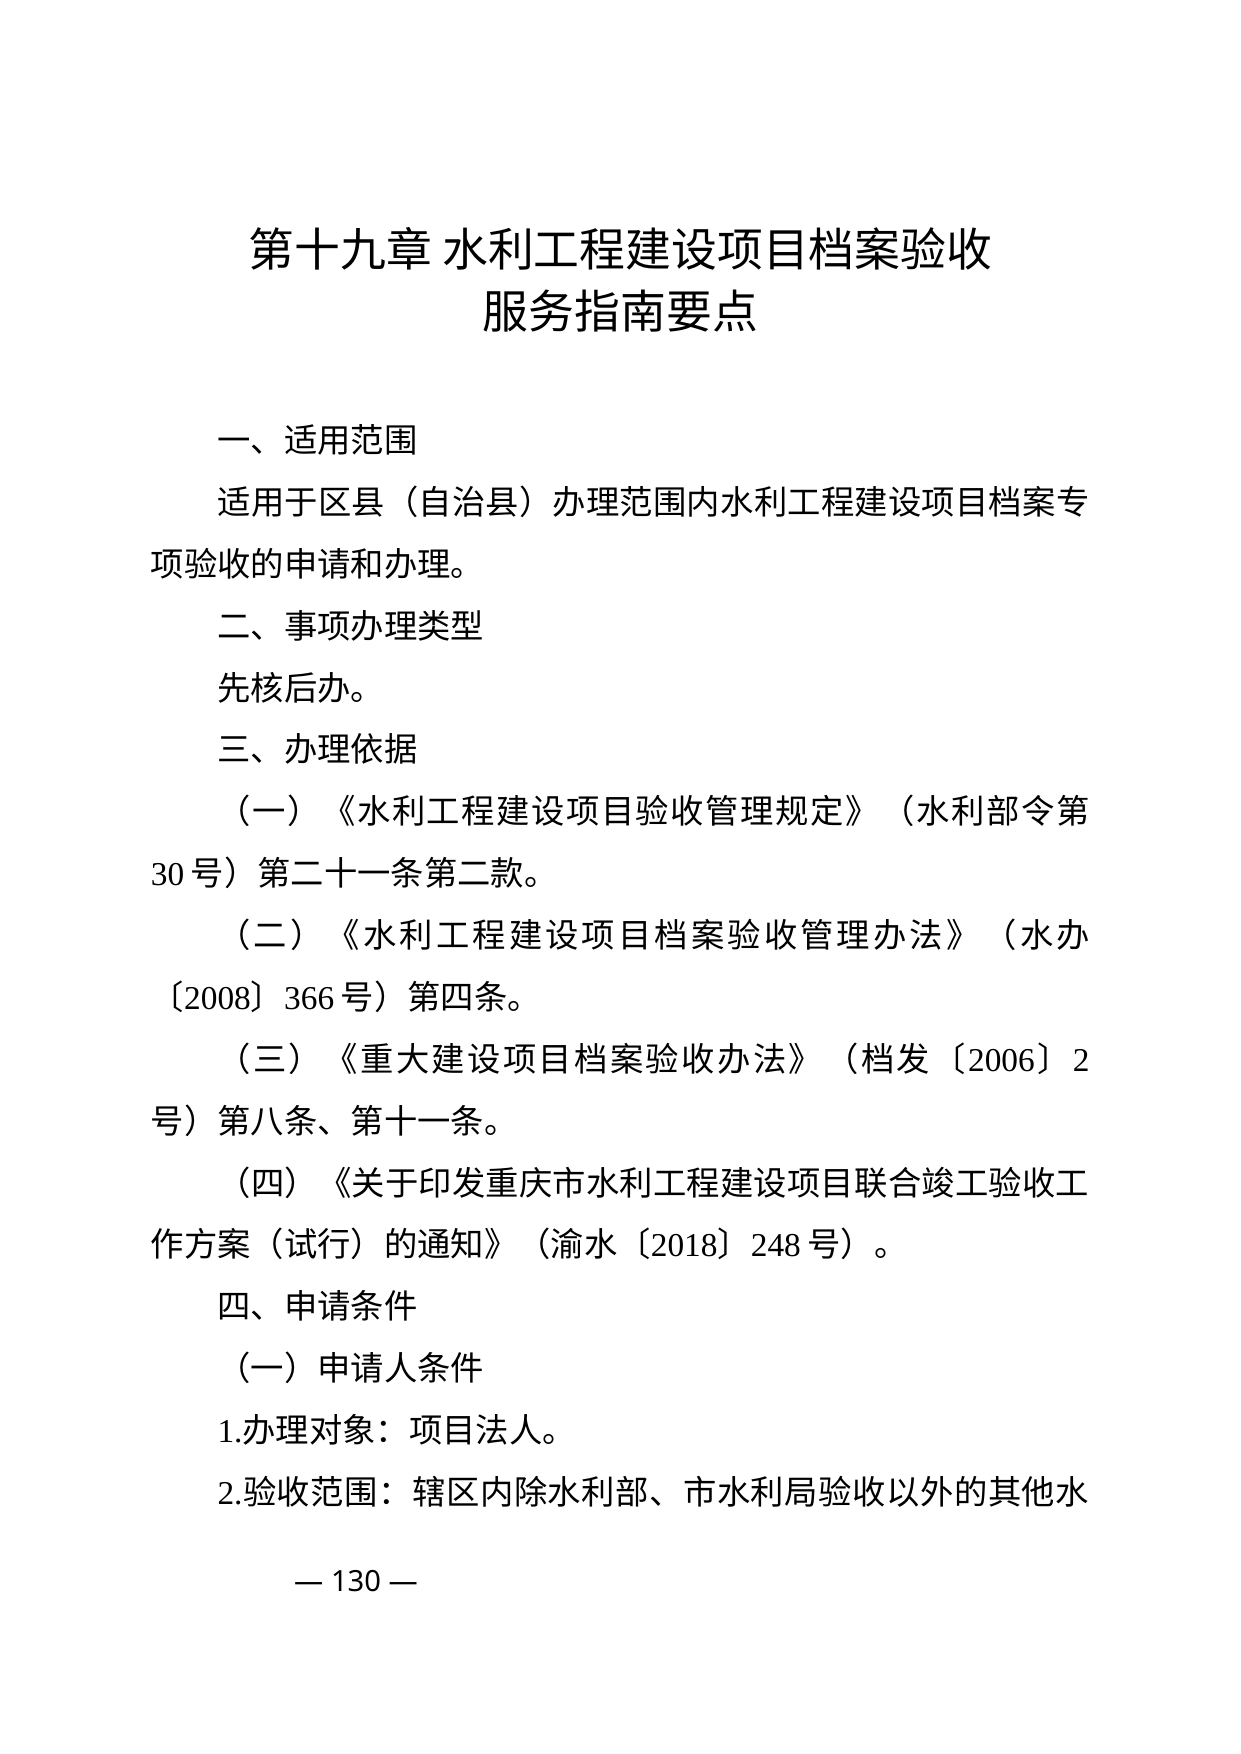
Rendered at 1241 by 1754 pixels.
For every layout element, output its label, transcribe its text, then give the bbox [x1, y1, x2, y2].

text 1.办理对象：项目法人。 [151, 1393, 1089, 1455]
text （三）《重大建设项目档案验收办法》（档发〔2006〕2号）第八条、第十一条。 [151, 1022, 1089, 1146]
text 第十九章 水利工程建设项目档案验收 [151, 217, 1089, 279]
text 四、申请条件 [151, 1269, 1089, 1331]
text 服务指南要点 [151, 279, 1089, 341]
text 三、办理依据 [151, 712, 1089, 774]
text 适用于区县（自治县）办理范围内水利工程建设项目档案专项验收的申请和办理。 [151, 465, 1089, 589]
text 二、事项办理类型 [151, 589, 1089, 651]
text （一）《水利工程建设项目验收管理规定》（水利部令第30号）第二十一条第二款。 [151, 774, 1089, 898]
text 先核后办。 [151, 651, 1089, 712]
text 一、适用范围 [151, 403, 1089, 465]
text （二）《水利工程建设项目档案验收管理办法》（水办〔2008〕366号）第四条。 [151, 898, 1089, 1022]
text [151, 1455, 1089, 1517]
text （四）《关于印发重庆市水利工程建设项目联合竣工验收工作方案（试行）的通知》（渝水〔2018〕248号）。 [151, 1146, 1089, 1269]
text （一）申请人条件 [151, 1331, 1089, 1393]
